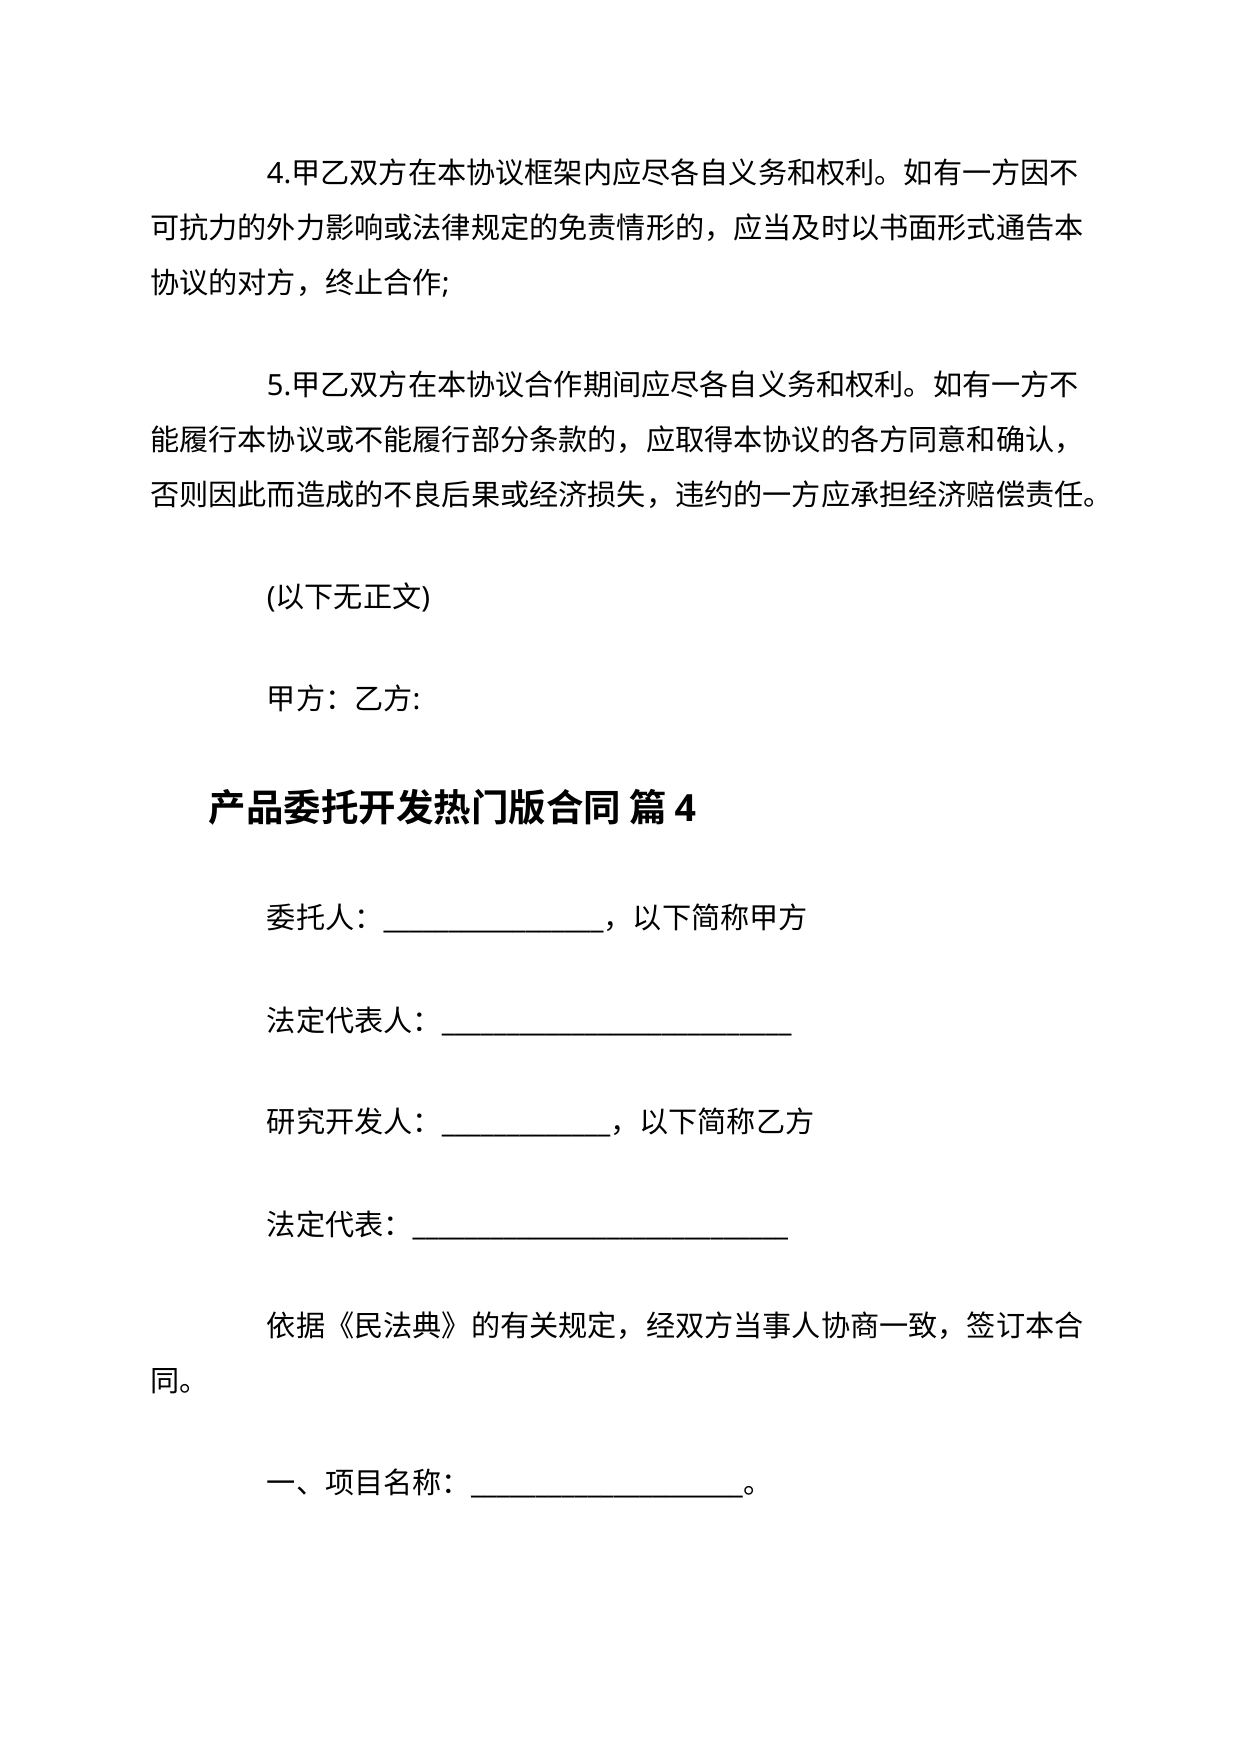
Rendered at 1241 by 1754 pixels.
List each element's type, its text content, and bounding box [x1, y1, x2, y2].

text 委托人：_________________，以下简称甲方 [150, 895, 1090, 937]
text 法定代表人：___________________________ [150, 997, 1090, 1039]
text 依据《民法典》的有关规定，经双方当事人协商一致，签订本合同。 [150, 1303, 1090, 1400]
text 一、项目名称：_____________________。 [150, 1460, 1090, 1502]
text 4.甲乙双方在本协议框架内应尽各自义务和权利。如有一方因不可抗力的外力影响或法律规定的免责情形的，应当及时以书面形式通告本协议的对方，终止合作; [150, 150, 1090, 302]
text 研究开发人：_____________，以下简称乙方 [150, 1099, 1090, 1141]
text 法定代表：_____________________________ [150, 1201, 1090, 1243]
text 甲方：乙方: [150, 676, 1090, 718]
text 产品委托开发热门版合同 篇4 [150, 777, 1090, 832]
text 5.甲乙双方在本协议合作期间应尽各自义务和权利。如有一方不能履行本协议或不能履行部分条款的，应取得本协议的各方同意和确认，否则因此而造成的不良后果或经济损失，违约的一方应承担经济赔偿责任。 [150, 362, 1090, 514]
text (以下无正文) [150, 573, 1090, 616]
